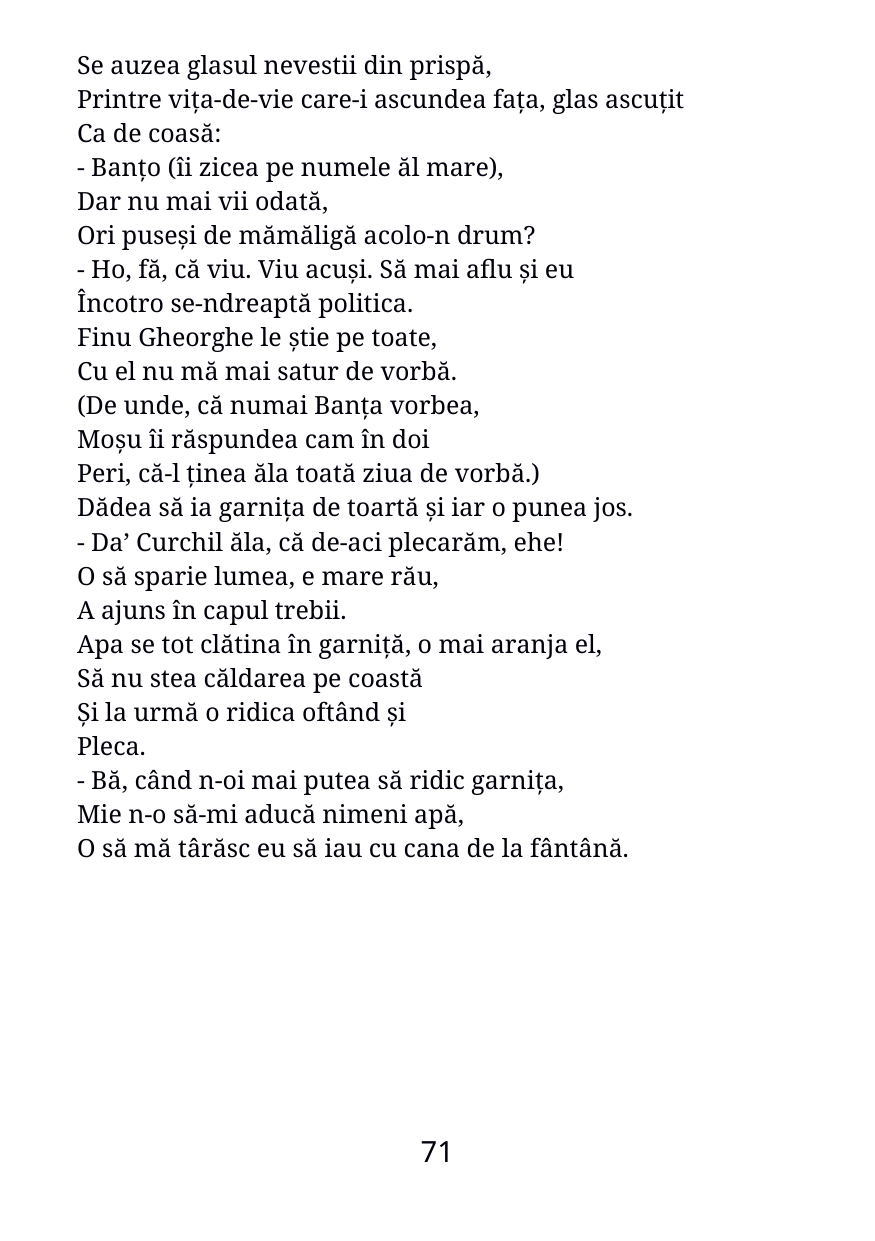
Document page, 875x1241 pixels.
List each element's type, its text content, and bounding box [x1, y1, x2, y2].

text - Bă, când n-oi mai putea să ridic garniţa, [77, 763, 827, 797]
text Ca de coasă: [77, 115, 827, 149]
text Printre viţa-de-vie care-i ascundea faţa, glas ascuţit [77, 81, 827, 115]
text Şi la urmă o ridica oftând şi [77, 694, 827, 728]
text Cu el nu mă mai satur de vorbă. [77, 354, 827, 388]
text (De unde, că numai Banţa vorbea, [77, 388, 827, 422]
text Pleca. [77, 728, 827, 763]
text Finu Gheorghe le ştie pe toate, [77, 320, 827, 354]
text Încotro se-ndreaptă politica. [77, 286, 827, 320]
text O să mă târăsc eu să iau cu cana de la fântână. [77, 831, 827, 865]
text Moşu îi răspundea cam în doi [77, 422, 827, 456]
text Ori puseşi de mămăligă acolo-n drum? [77, 218, 827, 252]
text O să sparie lumea, e mare rău, [77, 558, 827, 592]
text Să nu stea căldarea pe coastă [77, 660, 827, 694]
text A ajuns în capul trebii. [77, 592, 827, 626]
text Dădea să ia garniţa de toartă şi iar o punea jos. [77, 490, 827, 524]
text - Ho, fă, că viu. Viu acuşi. Să mai aflu şi eu [77, 252, 827, 286]
text - Da’ Curchil ăla, că de-aci plecarăm, ehe! [77, 524, 827, 558]
text - Banţo (îi zicea pe numele ăl mare), [77, 149, 827, 183]
text Dar nu mai vii odată, [77, 183, 827, 218]
text Peri, că-l ţinea ăla toată ziua de vorbă.) [77, 456, 827, 490]
text Mie n-o să-mi aducă nimeni apă, [77, 797, 827, 831]
text Se auzea glasul nevestii din prispă, [77, 47, 827, 81]
text Apa se tot clătina în garniţă, o mai aranja el, [77, 626, 827, 660]
